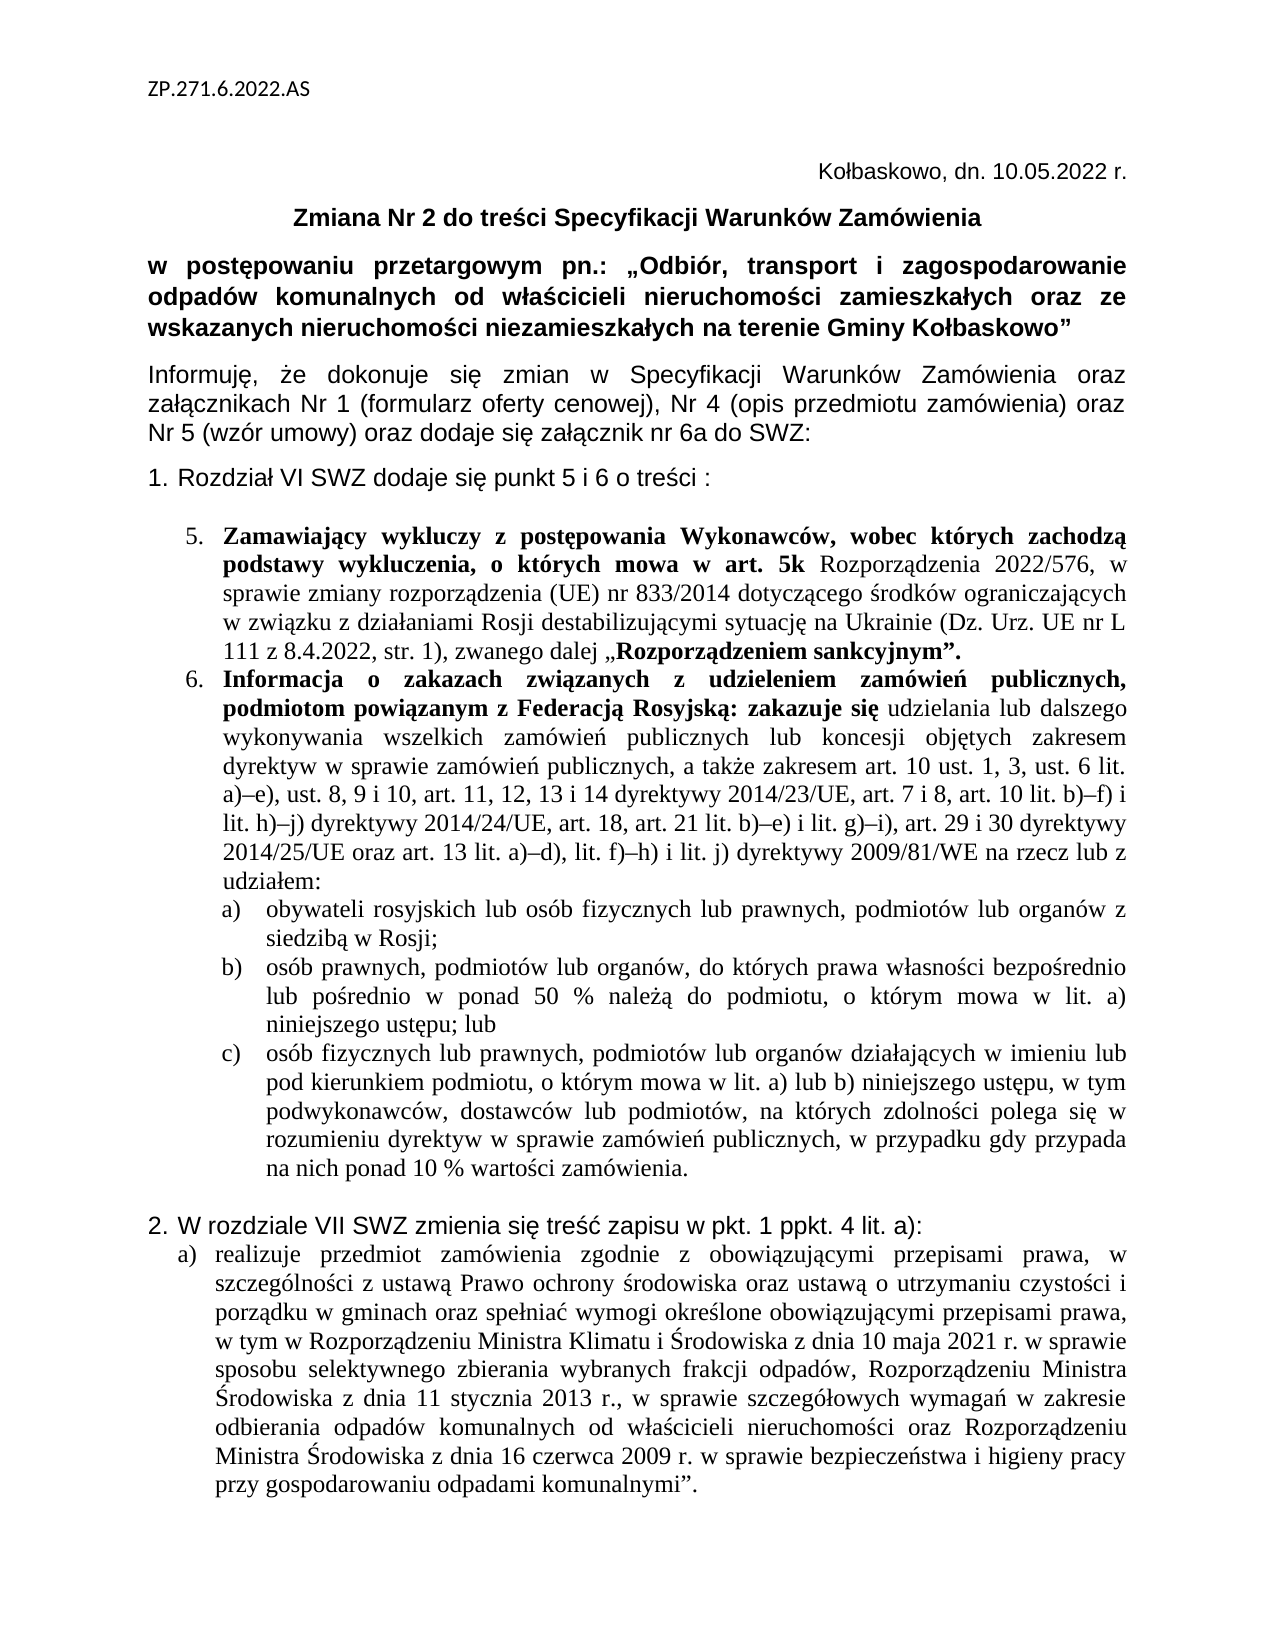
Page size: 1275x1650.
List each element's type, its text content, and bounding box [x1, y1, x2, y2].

list realizuje przedmiot zamówienia zgodnie z obowiązującymi przepisami prawa, w szczególności z ustawą Prawo ochrony środowiska oraz ustawą o utrzymaniu czystości i porządku w gminach oraz spełniać wymogi określone obowiązującymi przepisami prawa, w tym w Rozporządzeniu Ministra Klimatu i Środowiska z dnia 10 maja 2021 r. w sprawie sposobu selektywnego zbierania wybranych frakcji odpadów, Rozporządzeniu Ministra Środowiska z dnia 11 stycznia 2013 r., w sprawie szczegółowych wymagań w zakresie odbierania odpadów komunalnych od właścicieli nieruchomości oraz Rozporządzeniu Ministra Środowiska z dnia 16 czerwca 2009 r. w sprawie bezpieczeństwa i higieny pracy przy gospodarowaniu odpadami komunalnymi”. [177, 1239, 1127, 1498]
text Kołbaskowo, dn. 10.05.2022 r. [148, 158, 1127, 184]
list W rozdziale VII SWZ zmienia się treść zapisu w pkt. 1 ppkt. 4 lit. a): [148, 1211, 1127, 1239]
list osób prawnych, podmiotów lub organów, do których prawa własności bezpośrednio lub pośrednio w ponad 50 % należą do podmiotu, o którym mowa w lit. a) niniejszego ustępu; lub [221, 952, 1127, 1038]
text Zmiana Nr 2 do treści Specyfikacji Warunków Zamówienia [148, 203, 1127, 232]
text Informuję, że dokonuje się zmian w Specyfikacji Warunków Zamówienia oraz załącznikach Nr 1 (formularz oferty cenowej), Nr 4 (opis przedmiotu zamówienia) oraz Nr 5 (wzór umowy) oraz dodaje się załącznik nr 6a do SWZ: [148, 360, 1127, 447]
list Rozdział VI SWZ dodaje się punkt 5 i 6 o treści : [148, 463, 1127, 492]
list obywateli rosyjskich lub osób fizycznych lub prawnych, podmiotów lub organów z siedzibą w Rosji; [221, 894, 1127, 952]
list Informacja o zakazach związanych z udzieleniem zamówień publicznych, podmiotom powiązanym z Federacją Rosyjską: zakazuje się udzielania lub dalszego wykonywania wszelkich zamówień publicznych lub koncesji objętych zakresem dyrektyw w sprawie zamówień publicznych, a także zakresem art. 10 ust. 1, 3, ust. 6 lit. a)–e), ust. 8, 9 i 10, art. 11, 12, 13 i 14 dyrektywy 2014/23/UE, art. 7 i 8, art. 10 lit. b)–f) i lit. h)–j) dyrektywy 2014/24/UE, art. 18, art. 21 lit. b)–e) i lit. g)–i), art. 29 i 30 dyrektywy 2014/25/UE oraz art. 13 lit. a)–d), lit. f)–h) i lit. j) dyrektywy 2009/81/WE na rzecz lub z udziałem: [185, 664, 1127, 894]
list osób fizycznych lub prawnych, podmiotów lub organów działających w imieniu lub pod kierunkiem podmiotu, o którym mowa w lit. a) lub b) niniejszego ustępu, w tym podwykonawców, dostawców lub podmiotów, na których zdolności polega się w rozumieniu dyrektyw w sprawie zamówień publicznych, w przypadku gdy przypada na nich ponad 10 % wartości zamówienia. [221, 1038, 1127, 1182]
text w postępowaniu przetargowym pn.: „Odbiór, transport i zagospodarowanie odpadów komunalnych od właścicieli nieruchomości zamieszkałych oraz ze wskazanych nieruchomości niezamieszkałych na terenie Gminy Kołbaskowo” [148, 251, 1127, 341]
list Zamawiający wykluczy z postępowania Wykonawców, wobec których zachodzą podstawy wykluczenia, o których mowa w art. 5k Rozporządzenia 2022/576, w sprawie zmiany rozporządzenia (UE) nr 833/2014 dotyczącego środków ograniczających w związku z działaniami Rosji destabilizującymi sytuację na Ukrainie (Dz. Urz. UE nr L 111 z 8.4.2022, str. 1), zwanego dalej „Rozporządzeniem sankcyjnym”. [185, 521, 1127, 664]
